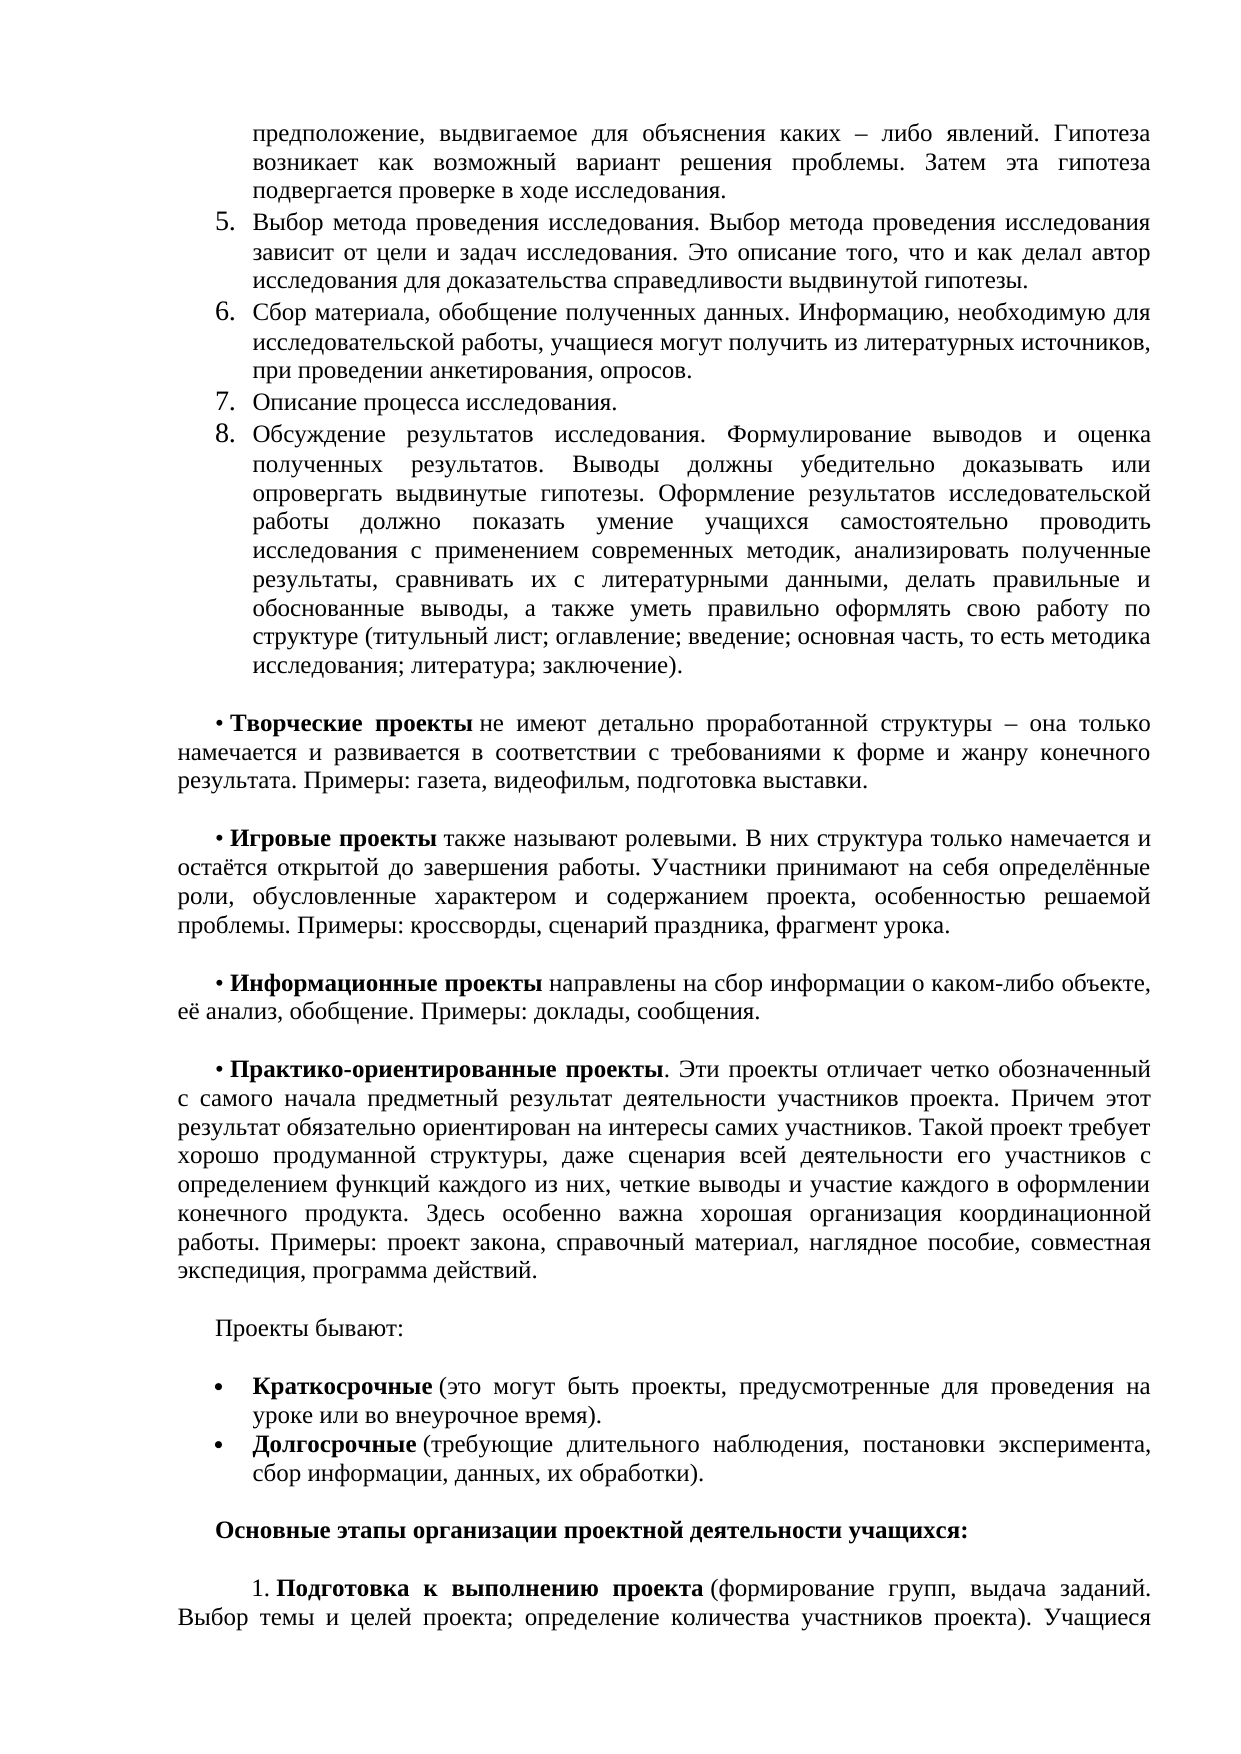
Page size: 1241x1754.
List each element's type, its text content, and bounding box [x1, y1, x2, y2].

text • Творческие проекты не имеют детально проработанной структуры – она только намечается и развивается в соответствии с требованиями к форме и жанру конечного результата. Примеры: газета, видеофильм, подготовка выставки. [177, 1059, 1152, 1145]
text • Практико-ориентированные проекты. Эти проекты отличает четко обозначенный с самого начала предметный результат деятельности участников проекта. Причем этот результат обязательно ориентирован на интересы самих участников. Такой проект требует хорошо продуманной структуры, даже сценария всей деятельности его участников с определением функций каждого из них, четкие выводы и участие каждого в оформлении конечного продукта. Здесь особенно важна хорошая организация координационной работы. Примеры: проект закона, справочный материал, наглядное пособие, совместная экспедиция, программа действий. [177, 1405, 1152, 1635]
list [215, 118, 1152, 176]
list Выбор метода проведения исследования. Выбор метода проведения исследования зависит от цели и задач исследования. Это описание того, что и как делал автор исследования для доказательства справедливости выдвинутой гипотезы. [215, 468, 1152, 557]
list Описание процесса исследования. [215, 706, 1152, 738]
text • Игровые проекты также называют ролевыми. В них структура только намечается и остаётся открытой до завершения работы. Участники принимают на себя определённые роли, обусловленные характером и содержанием проекта, особенностью решаемой проблемы. Примеры: кроссворды, сценарий праздника, фрагмент урока. [177, 1174, 1152, 1289]
list Сбор материала, обобщение полученных данных. Информацию, необходимую для исследовательской работы, учащиеся могут получить из литературных источников, при проведении анкетирования, опросов. [215, 587, 1152, 677]
list Обсуждение результатов исследования. Формулирование выводов и оценка полученных результатов. Выводы должны убедительно доказывать или опровергать выдвинутые гипотезы. Оформление результатов исследовательской работы должно показать умение учащихся самостоятельно проводить исследования с применением современных методик, анализировать полученные результаты, сравнивать их с литературными данными, делать правильные и обоснованные выводы, а также уметь правильно оформлять свою работу по структуре (титульный лист; оглавление; введение; основная часть, то есть методика исследования; литература; заключение). [215, 767, 1152, 1030]
list Определение объекта и предмета исследования, выдвижение гипотез. Объект исследования_ процесс или явление, порождающее проблемную ситуацию и избранное для изучения. Предмет исследования – все то, что находится в рамках объекта исследования в определенном аспекте рассмотрения. Выдвижение гипотезы – необходимый атрибут любого исследования. Гипотеза – это научное предположение, выдвигаемое для объяснения каких – либо явлений. Гипотеза возникает как возможный вариант решения проблемы. Затем эта гипотеза подвергается проверке в ходе исследования. [215, 205, 1152, 438]
text • Информационные проекты направлены на сбор информации о каком-либо объекте, её анализ, обобщение. Примеры: доклады, сообщения. [177, 1318, 1152, 1376]
